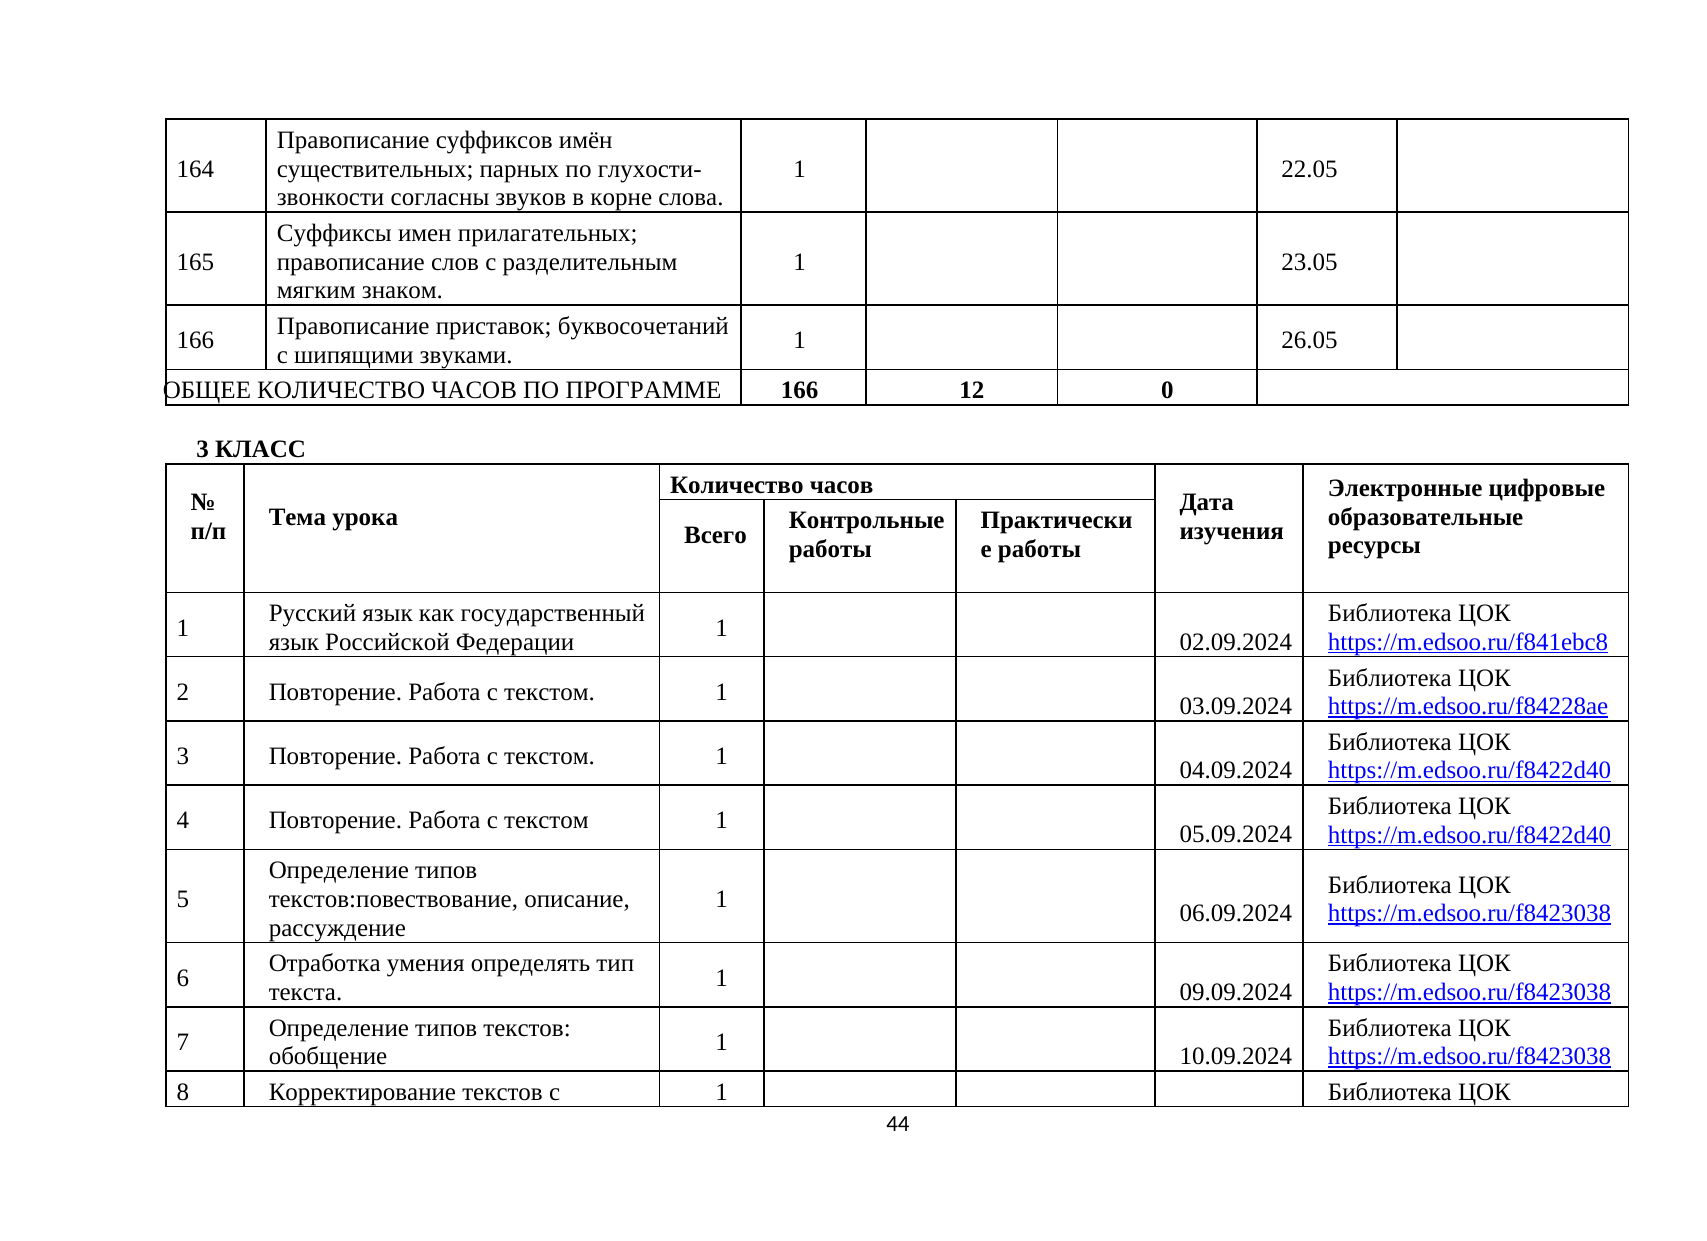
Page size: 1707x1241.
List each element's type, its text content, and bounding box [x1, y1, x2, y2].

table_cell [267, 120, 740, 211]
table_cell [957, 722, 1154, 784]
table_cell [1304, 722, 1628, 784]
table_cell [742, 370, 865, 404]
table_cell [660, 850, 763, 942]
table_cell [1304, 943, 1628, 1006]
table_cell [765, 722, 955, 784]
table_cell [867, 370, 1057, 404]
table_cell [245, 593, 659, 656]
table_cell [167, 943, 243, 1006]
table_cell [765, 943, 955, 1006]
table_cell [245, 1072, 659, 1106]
text 3 КЛАСС [190, 434, 1618, 463]
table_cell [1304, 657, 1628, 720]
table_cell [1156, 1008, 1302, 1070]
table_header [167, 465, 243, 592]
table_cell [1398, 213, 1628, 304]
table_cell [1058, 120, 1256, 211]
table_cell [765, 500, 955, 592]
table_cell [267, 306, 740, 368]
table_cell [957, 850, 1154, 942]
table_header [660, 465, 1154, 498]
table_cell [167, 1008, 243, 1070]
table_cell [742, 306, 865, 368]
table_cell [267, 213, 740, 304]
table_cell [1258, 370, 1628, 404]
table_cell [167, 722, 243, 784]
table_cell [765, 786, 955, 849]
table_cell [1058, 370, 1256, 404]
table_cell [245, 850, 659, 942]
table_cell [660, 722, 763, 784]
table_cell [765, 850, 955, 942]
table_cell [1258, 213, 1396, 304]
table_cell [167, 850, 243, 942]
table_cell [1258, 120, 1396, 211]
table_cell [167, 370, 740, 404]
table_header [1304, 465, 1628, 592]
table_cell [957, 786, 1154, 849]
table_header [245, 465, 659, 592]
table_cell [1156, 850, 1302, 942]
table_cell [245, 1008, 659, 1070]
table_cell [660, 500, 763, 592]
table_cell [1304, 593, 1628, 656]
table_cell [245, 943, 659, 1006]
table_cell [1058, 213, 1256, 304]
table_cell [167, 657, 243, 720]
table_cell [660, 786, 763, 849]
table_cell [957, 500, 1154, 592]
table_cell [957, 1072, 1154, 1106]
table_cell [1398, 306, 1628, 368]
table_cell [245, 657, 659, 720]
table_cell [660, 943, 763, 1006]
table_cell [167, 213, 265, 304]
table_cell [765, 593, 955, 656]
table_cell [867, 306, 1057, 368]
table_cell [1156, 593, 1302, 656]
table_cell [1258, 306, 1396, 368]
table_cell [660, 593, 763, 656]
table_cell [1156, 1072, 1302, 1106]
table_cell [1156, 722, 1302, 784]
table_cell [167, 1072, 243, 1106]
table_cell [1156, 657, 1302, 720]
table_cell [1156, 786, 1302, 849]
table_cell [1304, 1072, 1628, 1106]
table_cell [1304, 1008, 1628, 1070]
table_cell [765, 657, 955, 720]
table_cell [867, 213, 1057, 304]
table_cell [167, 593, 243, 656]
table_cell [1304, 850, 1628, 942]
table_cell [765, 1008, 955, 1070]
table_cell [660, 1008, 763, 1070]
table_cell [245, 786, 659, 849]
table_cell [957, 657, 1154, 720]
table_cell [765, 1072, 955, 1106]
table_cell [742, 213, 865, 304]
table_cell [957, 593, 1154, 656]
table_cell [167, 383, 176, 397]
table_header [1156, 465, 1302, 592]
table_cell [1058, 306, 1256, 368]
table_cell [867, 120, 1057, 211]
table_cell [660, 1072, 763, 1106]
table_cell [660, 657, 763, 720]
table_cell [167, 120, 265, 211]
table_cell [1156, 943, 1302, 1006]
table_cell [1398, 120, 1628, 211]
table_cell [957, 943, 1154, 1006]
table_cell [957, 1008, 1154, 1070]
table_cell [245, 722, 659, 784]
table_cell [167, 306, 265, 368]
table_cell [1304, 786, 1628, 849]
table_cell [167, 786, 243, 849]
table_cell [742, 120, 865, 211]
